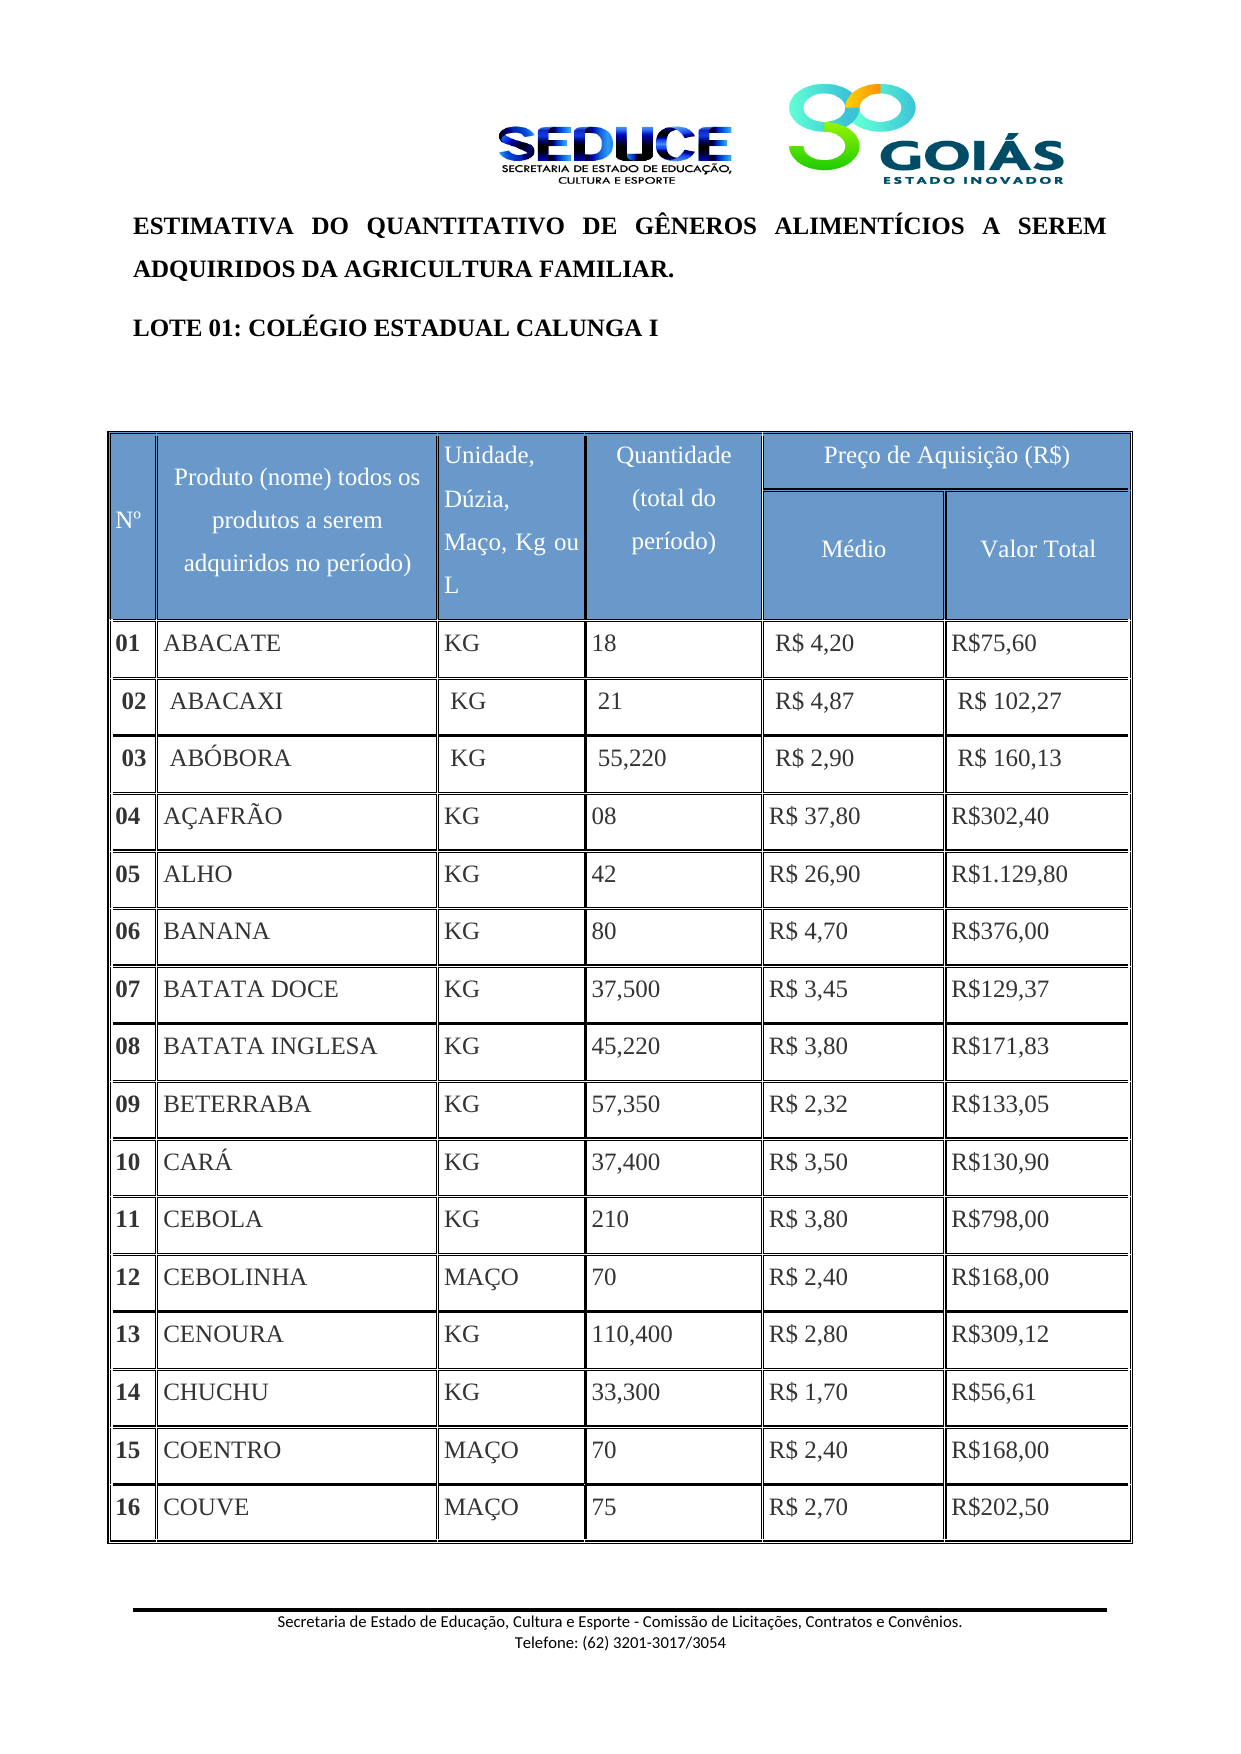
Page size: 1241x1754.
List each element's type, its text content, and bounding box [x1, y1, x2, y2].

table_cell R$ 4,20 [764, 622, 943, 676]
table_cell 55,220 [587, 737, 761, 792]
table_cell R$75,60 [945, 619, 1131, 676]
table_cell R$133,05 [947, 1080, 1130, 1137]
table_cell R$ 2,90 [764, 737, 943, 792]
table_cell 09 [111, 1080, 155, 1137]
table_cell R$309,12 [947, 1310, 1130, 1368]
table_cell 02 [111, 676, 155, 734]
table_cell BATATA INGLESA [158, 1025, 436, 1079]
table_cell KG [439, 853, 584, 907]
table_cell CHUCHU [158, 1371, 436, 1425]
table_cell 05 [111, 849, 155, 907]
table_cell R$171,83 [947, 1022, 1130, 1079]
picture [477, 73, 1108, 212]
table_cell R$ 3,80 [764, 1198, 943, 1252]
text LOTE 01: COLÉGIO ESTADUAL CALUNGA I [133, 313, 1107, 342]
table_cell KG [439, 622, 584, 676]
table_cell R$ 4,70 [764, 910, 943, 964]
table_cell 16 [109, 1483, 157, 1540]
table_cell 70 [587, 1429, 761, 1483]
table_cell 03 [111, 734, 155, 792]
table_cell 70 [587, 1256, 761, 1310]
table_cell COUVE [157, 1486, 438, 1540]
table_cell R$ 160,13 [947, 734, 1130, 792]
table_cell 04 [109, 792, 157, 849]
table_cell 11 [109, 1195, 157, 1252]
table_cell ABACATE [158, 622, 436, 676]
table_cell R$ 102,27 [947, 676, 1130, 734]
table_cell 45,220 [587, 1025, 761, 1079]
table_cell 07 [111, 964, 155, 1022]
table_cell R$168,00 [947, 1425, 1130, 1483]
table_cell R$ 3,80 [764, 1025, 943, 1079]
table_cell 37,500 [587, 968, 761, 1022]
table_cell R$302,40 [945, 792, 1131, 849]
table_cell 12 [111, 1253, 155, 1310]
table_cell R$ 26,90 [764, 853, 943, 907]
table_cell 08 [587, 795, 761, 849]
table_cell 14 [109, 1368, 157, 1425]
table_cell R$ 2,80 [764, 1313, 943, 1368]
table_cell AÇAFRÃO [158, 795, 436, 849]
table_cell CEBOLA [158, 1198, 436, 1252]
table_cell CEBOLINHA [158, 1256, 436, 1310]
table_cell KG [439, 910, 584, 964]
table_cell 13 [111, 1310, 155, 1368]
table_cell R$ 37,80 [764, 795, 943, 849]
table_header Preço de Aquisição (R$) [763, 434, 1130, 488]
table_cell R$1.129,80 [947, 849, 1130, 907]
table_cell KG [439, 968, 584, 1022]
table_cell R$ 1,70 [764, 1371, 943, 1425]
table_cell 06 [109, 907, 157, 964]
table_cell ABACAXI [158, 680, 436, 734]
table_cell R$798,00 [945, 1195, 1131, 1252]
table_cell ABÓBORA [158, 737, 436, 792]
table_cell R$376,00 [945, 907, 1131, 964]
table_cell 57,350 [587, 1083, 761, 1137]
table_cell KG [439, 1141, 584, 1195]
table_cell R$168,00 [947, 1253, 1130, 1310]
table_cell R$ 3,45 [764, 968, 943, 1022]
table_cell KG [439, 1025, 584, 1079]
table_cell ALHO [158, 853, 436, 907]
table_cell 210 [587, 1198, 761, 1252]
table_cell 18 [587, 622, 761, 676]
table_cell 75 [585, 1486, 762, 1540]
table_cell MAÇO [439, 1256, 584, 1310]
table_cell KG [439, 680, 584, 734]
table_cell R$ 2,70 [763, 1483, 945, 1540]
text ESTIMATIVA DO QUANTITATIVO DE GÊNEROS ALIMENTÍCIOS A SEREM ADQUIRIDOS DA AGRICULTURA FAMILIAR. [133, 211, 1107, 283]
table_cell KG [439, 1313, 584, 1368]
table_cell KG [439, 1371, 584, 1425]
table_header Produto (nome) todos os produtos a serem adquiridos no período) [157, 434, 438, 619]
table_cell 110,400 [587, 1313, 761, 1368]
table_cell CARÁ [158, 1141, 436, 1195]
table_header Unidade, Dúzia, Maço, Kg ou L [438, 432, 585, 619]
table_cell 80 [587, 910, 761, 964]
table_cell KG [439, 1083, 584, 1137]
table_header Quantidade (total do período) [585, 434, 762, 619]
table_cell KG [439, 737, 584, 792]
table_cell MAÇO [438, 1486, 585, 1540]
table_cell R$130,90 [947, 1137, 1130, 1195]
table_cell R$ 4,87 [764, 680, 943, 734]
table_cell Médio [764, 492, 943, 619]
table_cell KG [439, 1198, 584, 1252]
table_cell 33,300 [587, 1371, 761, 1425]
table_cell R$ 2,32 [764, 1083, 943, 1137]
table_cell R$ 2,40 [764, 1256, 943, 1310]
table_cell 15 [111, 1425, 155, 1483]
table_cell R$ 3,50 [764, 1141, 943, 1195]
table_cell COENTRO [158, 1429, 436, 1483]
table_cell BATATA DOCE [158, 968, 436, 1022]
table_cell MAÇO [439, 1429, 584, 1483]
table_cell 10 [111, 1137, 155, 1195]
table_cell KG [439, 795, 584, 849]
table_cell R$202,50 [945, 1483, 1131, 1540]
table_cell CENOURA [158, 1313, 436, 1368]
table_header Nº [111, 434, 157, 619]
table_cell 42 [587, 853, 761, 907]
table_cell R$ 2,40 [764, 1429, 943, 1483]
table_cell 37,400 [587, 1141, 761, 1195]
table_cell 01 [109, 619, 157, 676]
table_cell BETERRABA [158, 1083, 436, 1137]
table_cell BANANA [158, 910, 436, 964]
table_cell Valor Total [947, 488, 1130, 619]
table_cell R$129,37 [947, 964, 1130, 1022]
table_cell 08 [111, 1022, 155, 1079]
table_cell R$56,61 [945, 1368, 1131, 1425]
table_cell 21 [587, 680, 761, 734]
